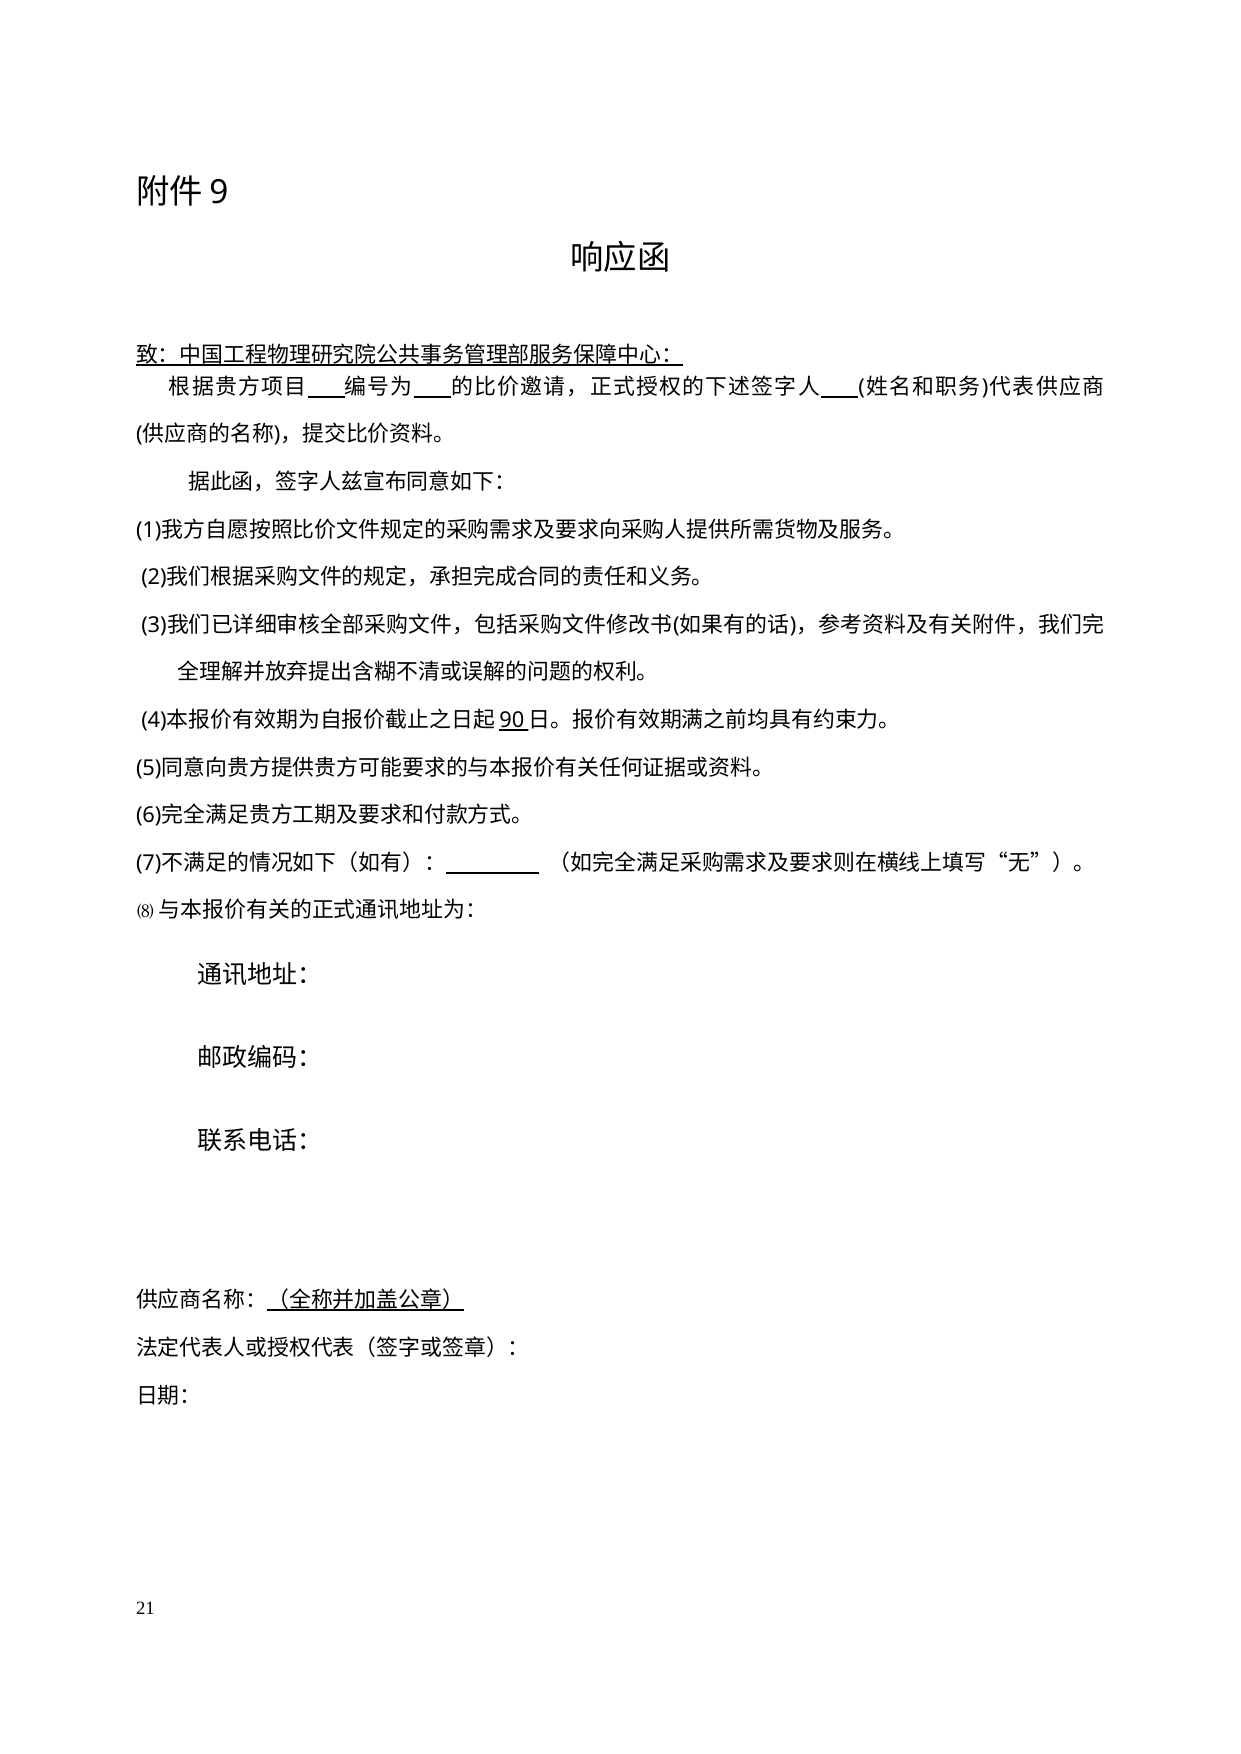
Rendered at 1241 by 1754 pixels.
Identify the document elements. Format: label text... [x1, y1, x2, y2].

text 邮政编码： [147, 1023, 1104, 1088]
text (4)本报价有效期为自报价截止之日起90日。报价有效期满之前均具有约束力。 [141, 702, 1104, 734]
text (2)我们根据采购文件的规定，承担完成合同的责任和义务。 [141, 559, 1104, 591]
text 附件9 [136, 157, 1104, 222]
text 据此函，签字人兹宣布同意如下： [136, 464, 1104, 496]
text 通讯地址： [147, 940, 1104, 1005]
text (5)同意向贵方提供贵方可能要求的与本报价有关任何证据或资料。 [136, 749, 1104, 781]
text (1)我方自愿按照比价文件规定的采购需求及要求向采购人提供所需货物及服务。 [136, 512, 1104, 543]
text (7)不满足的情况如下（如有）： （如完全满足采购需求及要求则在横线上填写“无”）。 [136, 845, 1104, 876]
text ⑻与本报价有关的正式通讯地址为： [136, 892, 1104, 924]
text 法定代表人或授权代表（签字或签章）： [136, 1330, 1104, 1362]
text 响应函 [136, 222, 1104, 287]
text (3)我们已详细审核全部采购文件，包括采购文件修改书(如果有的话)，参考资料及有关附件，我们完全理解并放弃提出含糊不清或误解的问题的权利。 [141, 607, 1104, 686]
text (6)完全满足贵方工期及要求和付款方式。 [136, 797, 1104, 829]
text 致：中国工程物理研究院公共事务管理部服务保障中心： [136, 336, 1104, 369]
text 联系电话： [147, 1106, 1104, 1171]
text 根据贵方项目 编号为 的比价邀请，正式授权的下述签字人 (姓名和职务)代表供应商 (供应商的名称)，提交比价资料。 [136, 369, 1104, 448]
text 供应商名称：（全称并加盖公章） [136, 1281, 1104, 1314]
text 日期： [136, 1378, 1104, 1411]
